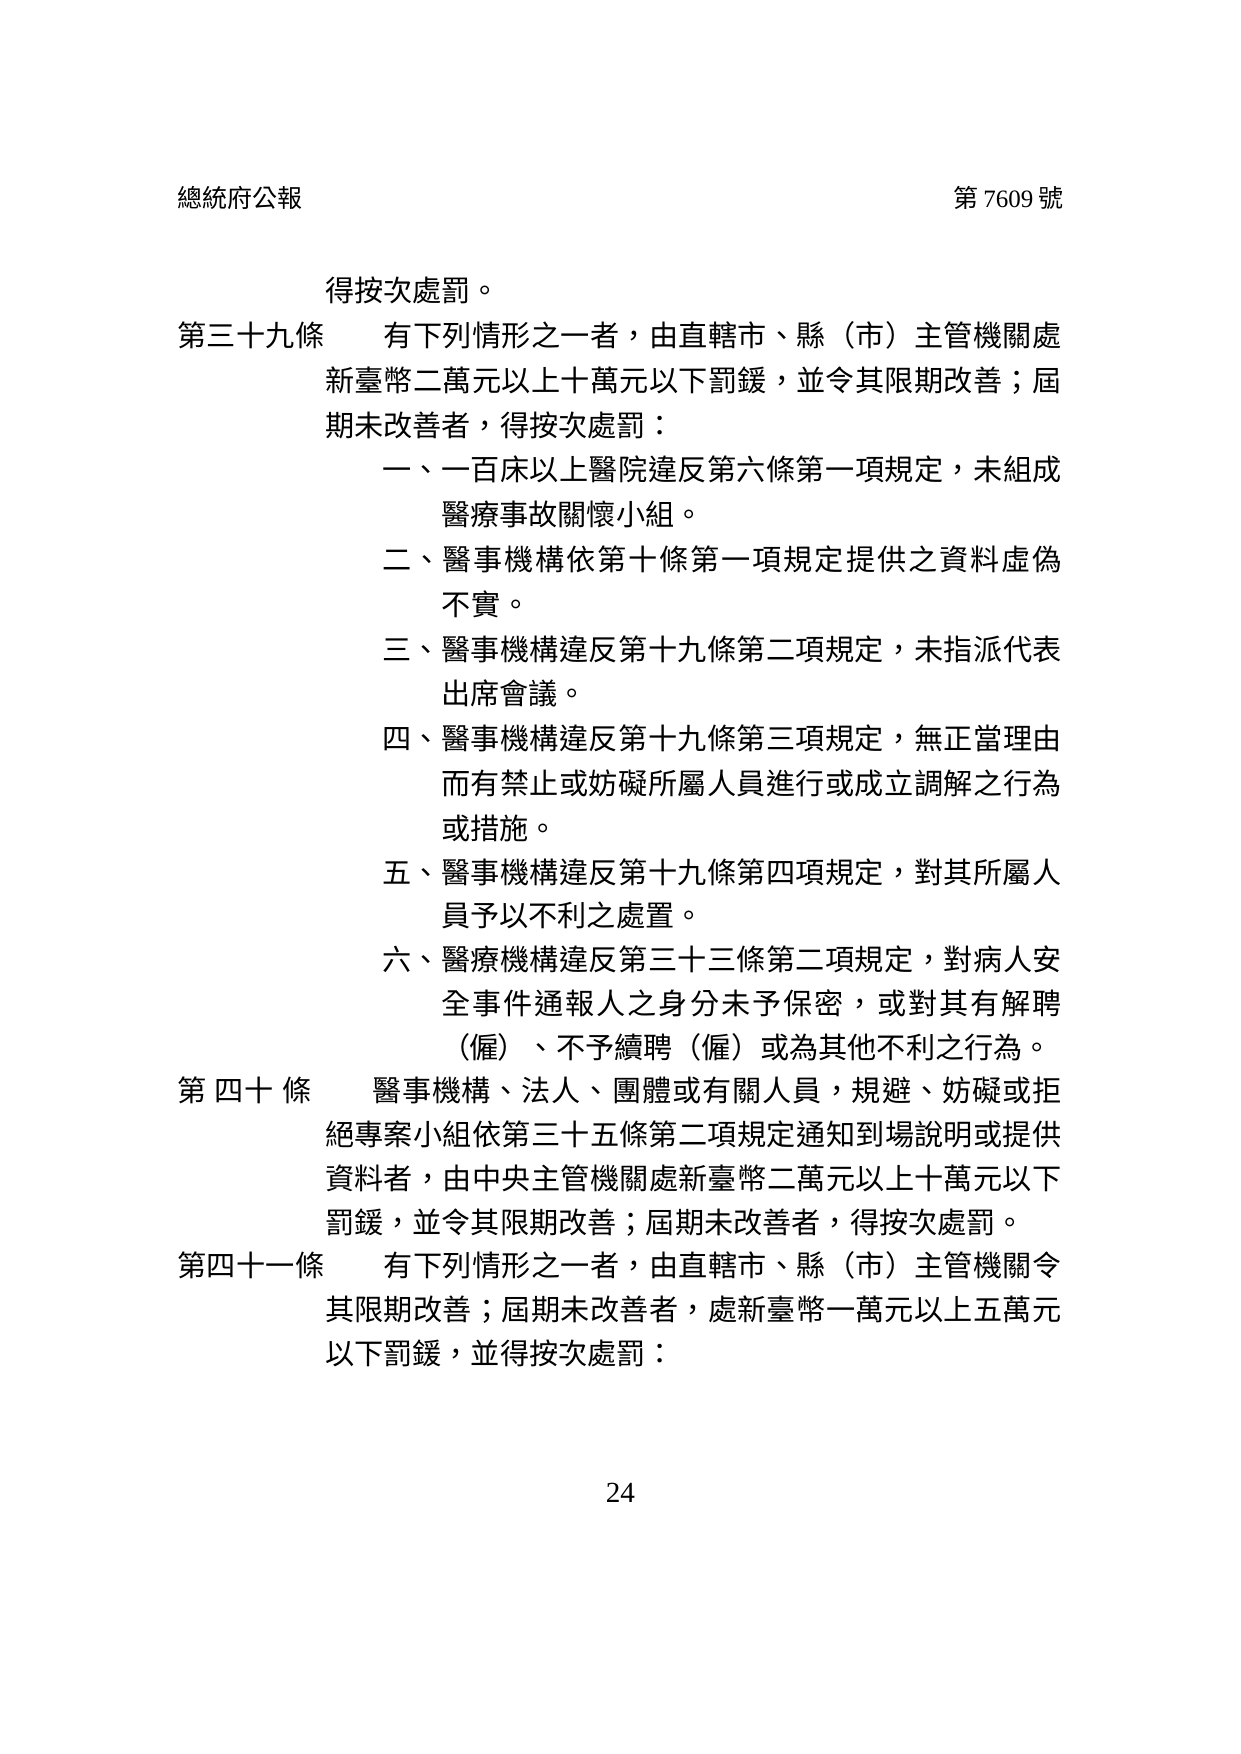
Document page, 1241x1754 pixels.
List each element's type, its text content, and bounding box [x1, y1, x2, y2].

text 第四十一條 有下列情形之一者，由直轄市、縣（市）主管機關令其限期改善；屆期未改善者，處新臺幣一萬元以上五萬元以下罰鍰，並得按次處罰： [177, 1242, 1063, 1373]
text 四、 醫事機構違反第十九條第三項規定，無正當理由而有禁止或妨礙所屬人員進行或成立調解之行為或措施。 [382, 714, 1063, 848]
text 一、 一百床以上醫院違反第六條第一項規定，未組成醫療事故關懷小組。 [382, 445, 1063, 534]
text 第 四十 條 醫事機構、法人、團體或有關人員，規避、妨礙或拒絕專案小組依第三十五條第二項規定通知到場說明或提供資料者，由中央主管機關處新臺幣二萬元以上十萬元以下罰鍰，並令其限期改善；屆期未改善者，得按次處罰。 [177, 1067, 1063, 1242]
text 第三十九條 有下列情形之一者，由直轄市、縣（市）主管機關處新臺幣二萬元以上十萬元以下罰鍰，並令其限期改善；屆期未改善者，得按次處罰： [177, 311, 1063, 445]
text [177, 266, 1063, 311]
text 五、 醫事機構違反第十九條第四項規定，對其所屬人員予以不利之處置。 [382, 848, 1063, 936]
text 三、 醫事機構違反第十九條第二項規定，未指派代表出席會議。 [382, 624, 1063, 714]
text 六、 醫療機構違反第三十三條第二項規定，對病人安全事件通報人之身分未予保密，或對其有解聘（僱）、不予續聘（僱）或為其他不利之行為。 [382, 936, 1063, 1067]
text 二、醫事機構依第十條第一項規定提供之資料虛偽不實。 [382, 534, 1063, 624]
